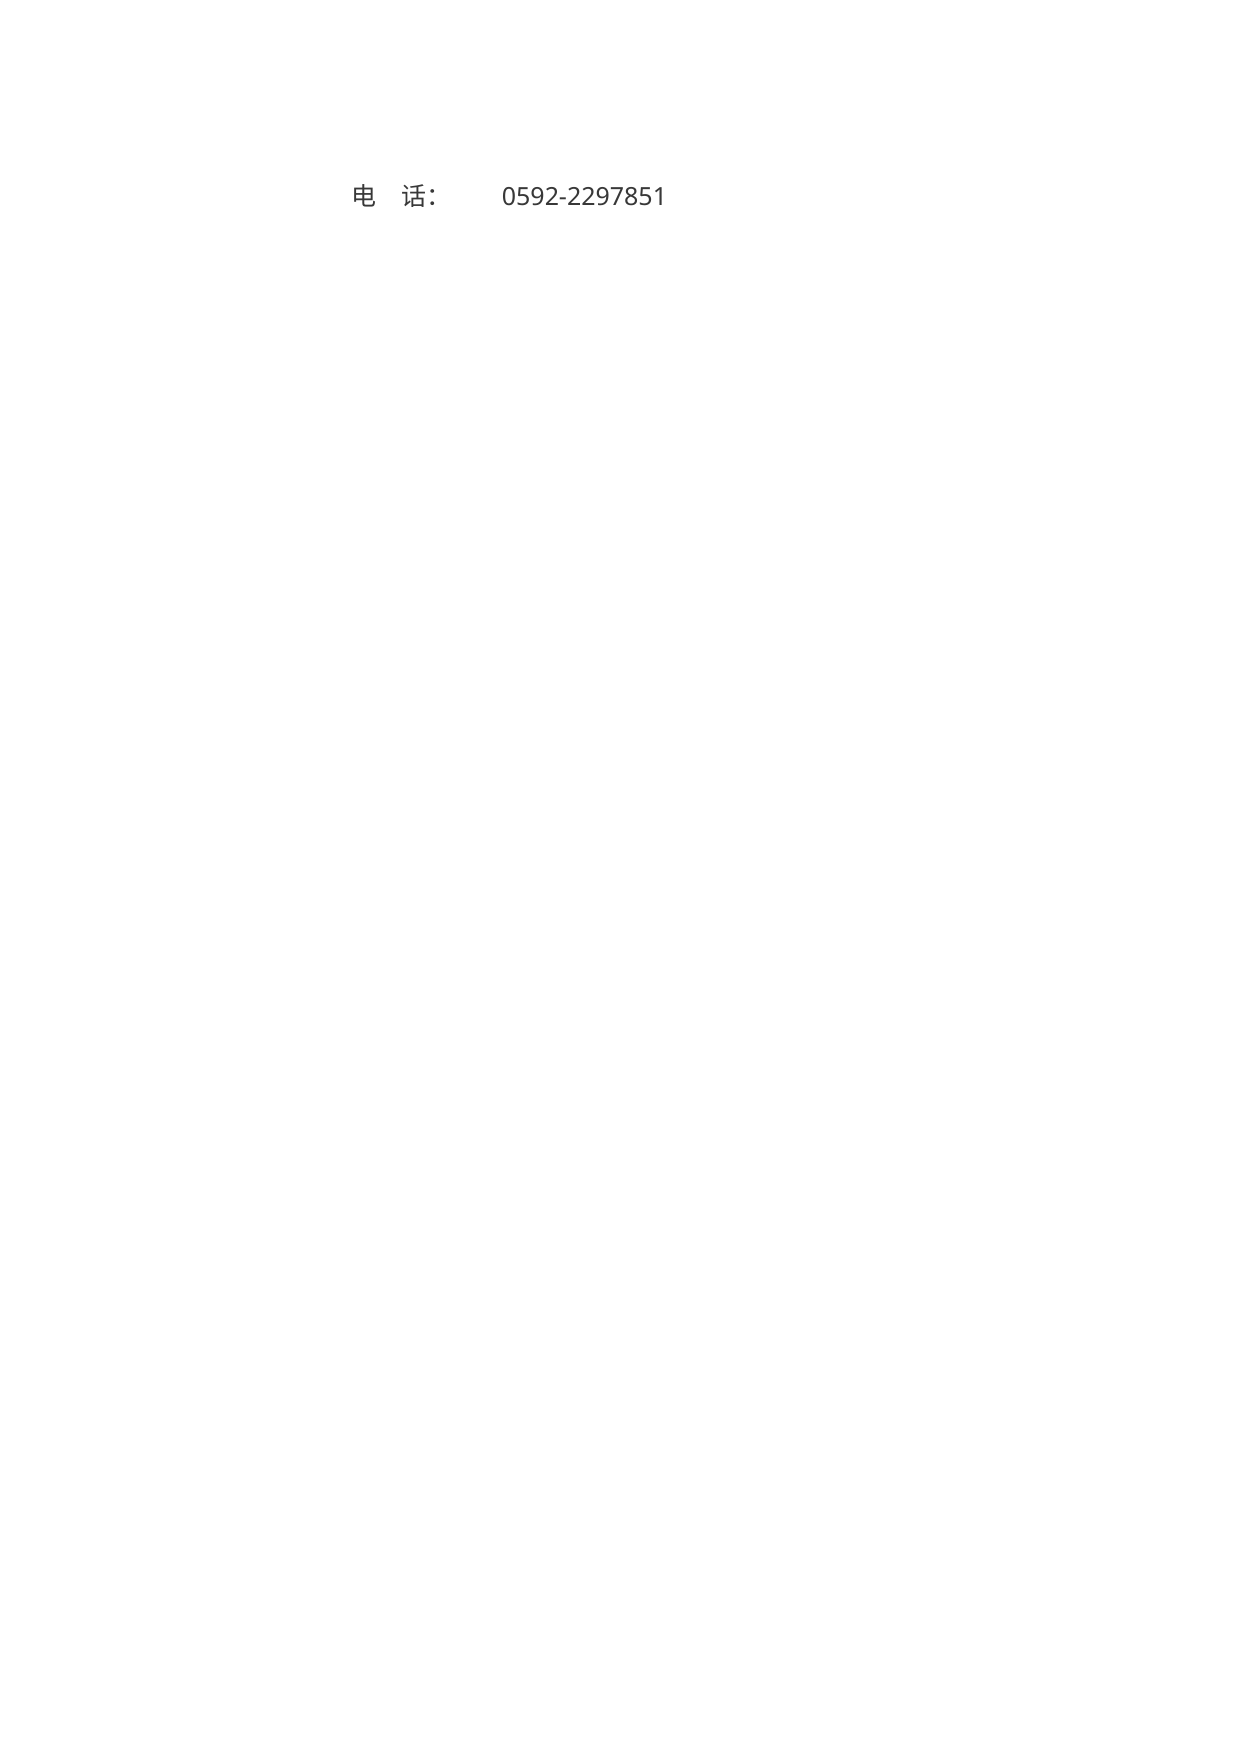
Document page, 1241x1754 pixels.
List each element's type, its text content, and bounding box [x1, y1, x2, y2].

text 电 话： 0592-2297851 [352, 162, 1029, 227]
